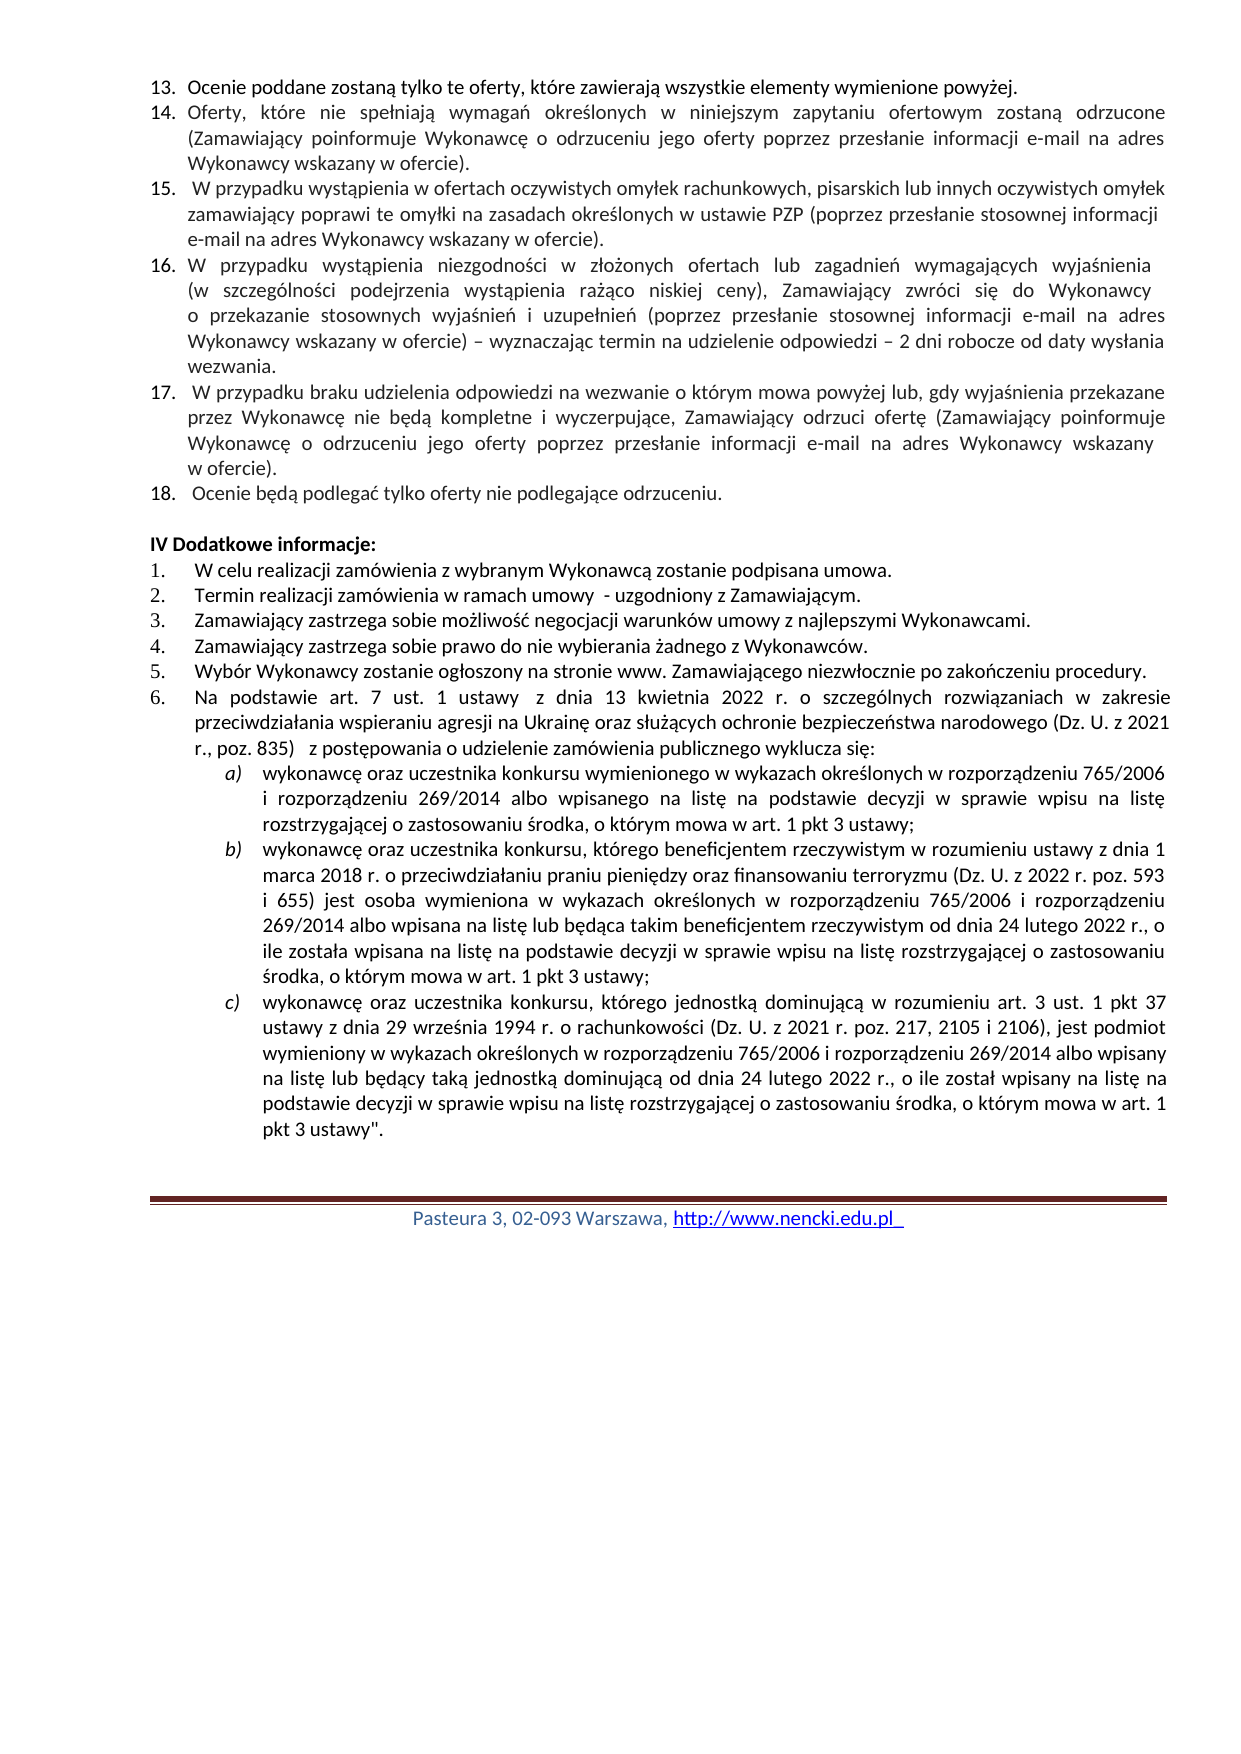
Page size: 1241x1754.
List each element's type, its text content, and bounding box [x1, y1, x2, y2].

list wykonawcę oraz uczestnika konkursu wymienionego w wykazach określonych w rozporządzeniu 765/2006 i rozporządzeniu 269/2014 albo wpisanego na listę na podstawie decyzji w sprawie wpisu na listę rozstrzygającej o zastosowaniu środka, o którym mowa w art. 1 pkt 3 ustawy; [225, 760, 1167, 836]
list Termin realizacji zamówienia w ramach umowy - uzgodniony z Zamawiającym. [150, 582, 1169, 608]
list Wybór Wykonawcy zostanie ogłoszony na stronie www. Zamawiającego niezwłocznie po zakończeniu procedury. [150, 658, 1169, 684]
list W celu realizacji zamówienia z wybranym Wykonawcą zostanie podpisana umowa. [150, 557, 1169, 582]
text IV Dodatkowe informacje: [150, 531, 1110, 557]
list W przypadku wystąpienia niezgodności w złożonych ofertach lub zagadnień wymagających wyjaśnienia (w szczególności podejrzenia wystąpienia rażąco niskiej ceny), Zamawiający zwróci się do Wykonawcy o przekazanie stosownych wyjaśnień i uzupełnień (poprzez przesłanie stosownej informacji e-mail na adres Wykonawcy wskazany w ofercie) – wyznaczając termin na udzielenie odpowiedzi – 2 dni robocze od daty wysłania wezwania. [150, 252, 1167, 379]
list wykonawcę oraz uczestnika konkursu, którego jednostką dominującą w rozumieniu art. 3 ust. 1 pkt 37 ustawy z dnia 29 września 1994 r. o rachunkowości (Dz. U. z 2021 r. poz. 217, 2105 i 2106), jest podmiot wymieniony w wykazach określonych w rozporządzeniu 765/2006 i rozporządzeniu 269/2014 albo wpisany na listę lub będący taką jednostką dominującą od dnia 24 lutego 2022 r., o ile został wpisany na listę na podstawie decyzji w sprawie wpisu na listę rozstrzygającej o zastosowaniu środka, o którym mowa w art. 1 pkt 3 ustawy". [225, 989, 1169, 1141]
list Ocenie będą podlegać tylko oferty nie podlegające odrzuceniu. [150, 481, 1167, 506]
list Ocenie poddane zostaną tylko te oferty, które zawierają wszystkie elementy wymienione powyżej. [150, 74, 1110, 99]
list Zamawiający zastrzega sobie możliwość negocjacji warunków umowy z najlepszymi Wykonawcami. [150, 608, 1169, 633]
text Pasteura 3, 02-093 Warszawa, http://www.nencki.edu.pl_ [150, 1205, 1167, 1231]
list Oferty, które nie spełniają wymagań określonych w niniejszym zapytaniu ofertowym zostaną odrzucone (Zamawiający poinformuje Wykonawcę o odrzuceniu jego oferty poprzez przesłanie informacji e-mail na adres Wykonawcy wskazany w ofercie). [150, 99, 1167, 176]
list wykonawcę oraz uczestnika konkursu, którego beneficjentem rzeczywistym w rozumieniu ustawy z dnia 1 marca 2018 r. o przeciwdziałaniu praniu pieniędzy oraz finansowaniu terroryzmu (Dz. U. z 2022 r. poz. 593 i 655) jest osoba wymieniona w wykazach określonych w rozporządzeniu 765/2006 i rozporządzeniu 269/2014 albo wpisana na listę lub będąca takim beneficjentem rzeczywistym od dnia 24 lutego 2022 r., o ile została wpisana na listę na podstawie decyzji w sprawie wpisu na listę rozstrzygającej o zastosowaniu środka, o którym mowa w art. 1 pkt 3 ustawy; [225, 836, 1167, 989]
list Na podstawie art. 7 ust. 1 ustawy z dnia 13 kwietnia 2022 r. o szczególnych rozwiązaniach w zakresie przeciwdziałania wspieraniu agresji na Ukrainę oraz służących ochronie bezpieczeństwa narodowego (Dz. U. z 2021 r., poz. 835) z postępowania o udzielenie zamówienia publicznego wyklucza się: [150, 684, 1171, 760]
list W przypadku braku udzielenia odpowiedzi na wezwanie o którym mowa powyżej lub, gdy wyjaśnienia przekazane przez Wykonawcę nie będą kompletne i wyczerpujące, Zamawiający odrzuci ofertę (Zamawiający poinformuje Wykonawcę o odrzuceniu jego oferty poprzez przesłanie informacji e-mail na adres Wykonawcy wskazany w ofercie). [150, 379, 1167, 481]
list W przypadku wystąpienia w ofertach oczywistych omyłek rachunkowych, pisarskich lub innych oczywistych omyłek zamawiający poprawi te omyłki na zasadach określonych w ustawie PZP (poprzez przesłanie stosownej informacji e-mail na adres Wykonawcy wskazany w ofercie). [150, 176, 1167, 252]
list Zamawiający zastrzega sobie prawo do nie wybierania żadnego z Wykonawców. [150, 633, 1169, 658]
